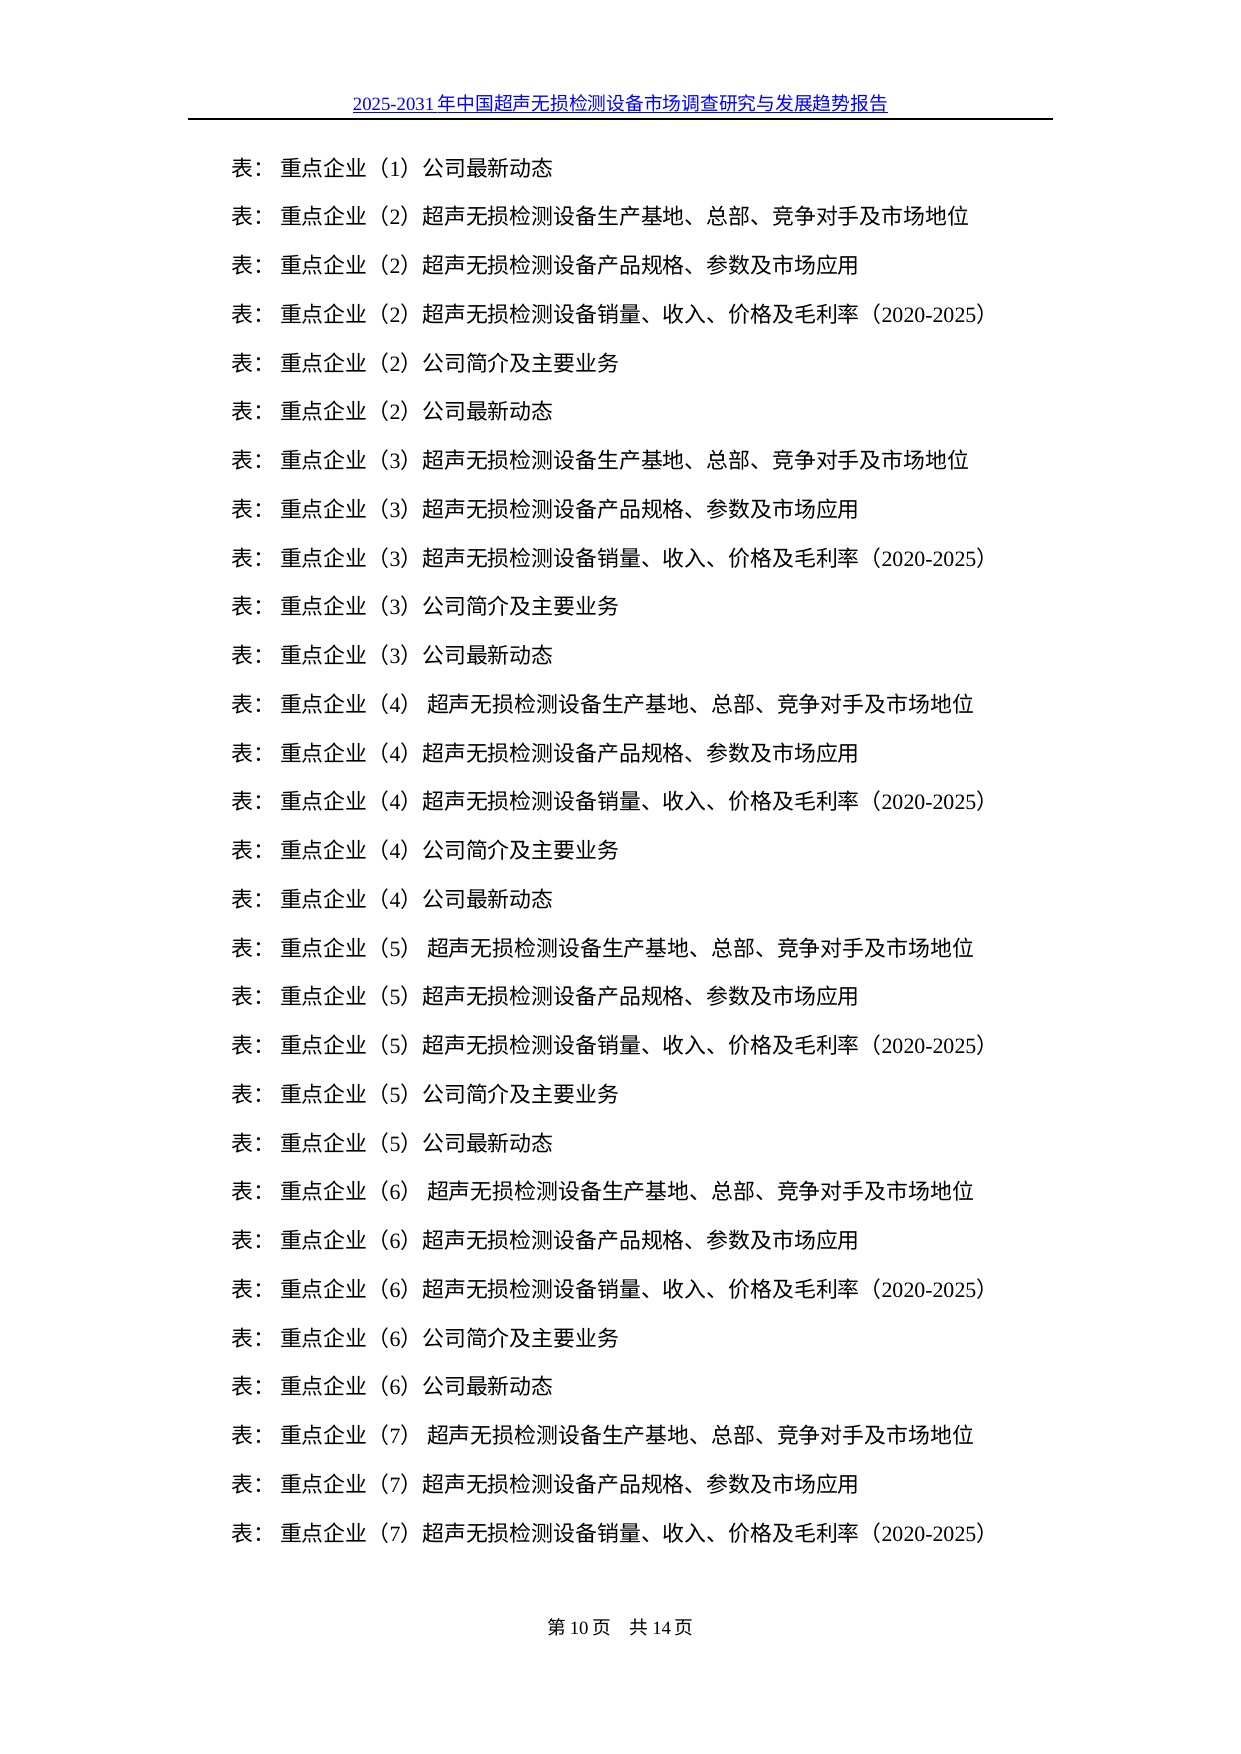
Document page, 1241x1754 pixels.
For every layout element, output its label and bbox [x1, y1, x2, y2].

text [187, 150, 1053, 1548]
